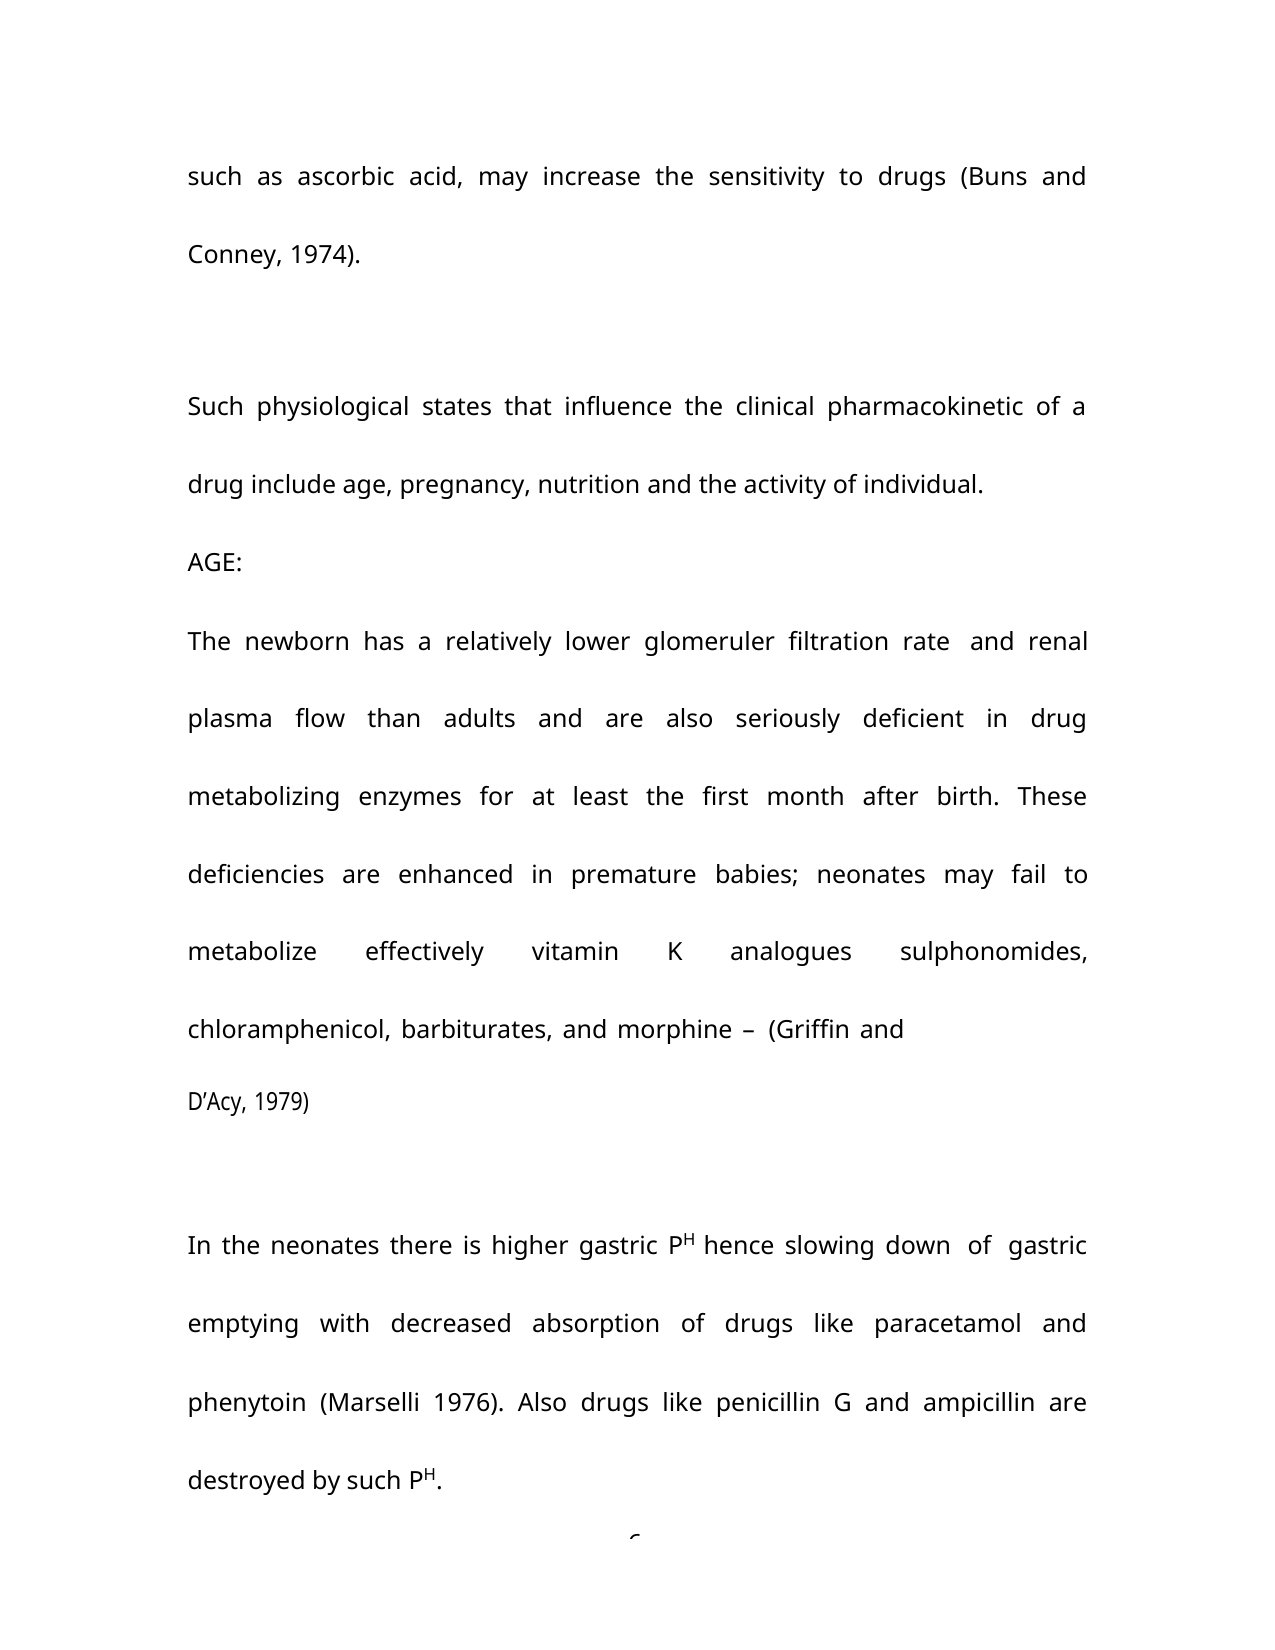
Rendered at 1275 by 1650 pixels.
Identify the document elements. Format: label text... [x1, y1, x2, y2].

text such as ascorbic acid, may increase the sensitivity to drugs (Buns and Conney, 1974). [187, 159, 1088, 271]
text In the neonates there is higher gastric PH hence slowing down of gastric emptying with decreased absorption of drugs like paracetamol and phenytoin (Marselli 1976). Also drugs like penicillin G and ampicillin are destroyed by such PH. [187, 1227, 1088, 1497]
text The newborn has a relatively lower glomeruler filtration rate and renal plasma flow than adults and are also seriously deficient in drug metabolizing enzymes for at least the first month after birth. These deficiencies are enhanced in premature babies; neonates may fail to metabolize effectively vitamin K analogues sulphonomides, chloramphenicol, barbiturates, and morphine – (Griffin and [187, 623, 1088, 1046]
text AGE: [187, 545, 1271, 579]
text D’Acy, 1979) [187, 1089, 1271, 1116]
text Such physiological states that influence the clinical pharmacokinetic of a drug include age, pregnancy, nutrition and the activity of individual. [187, 388, 1087, 501]
